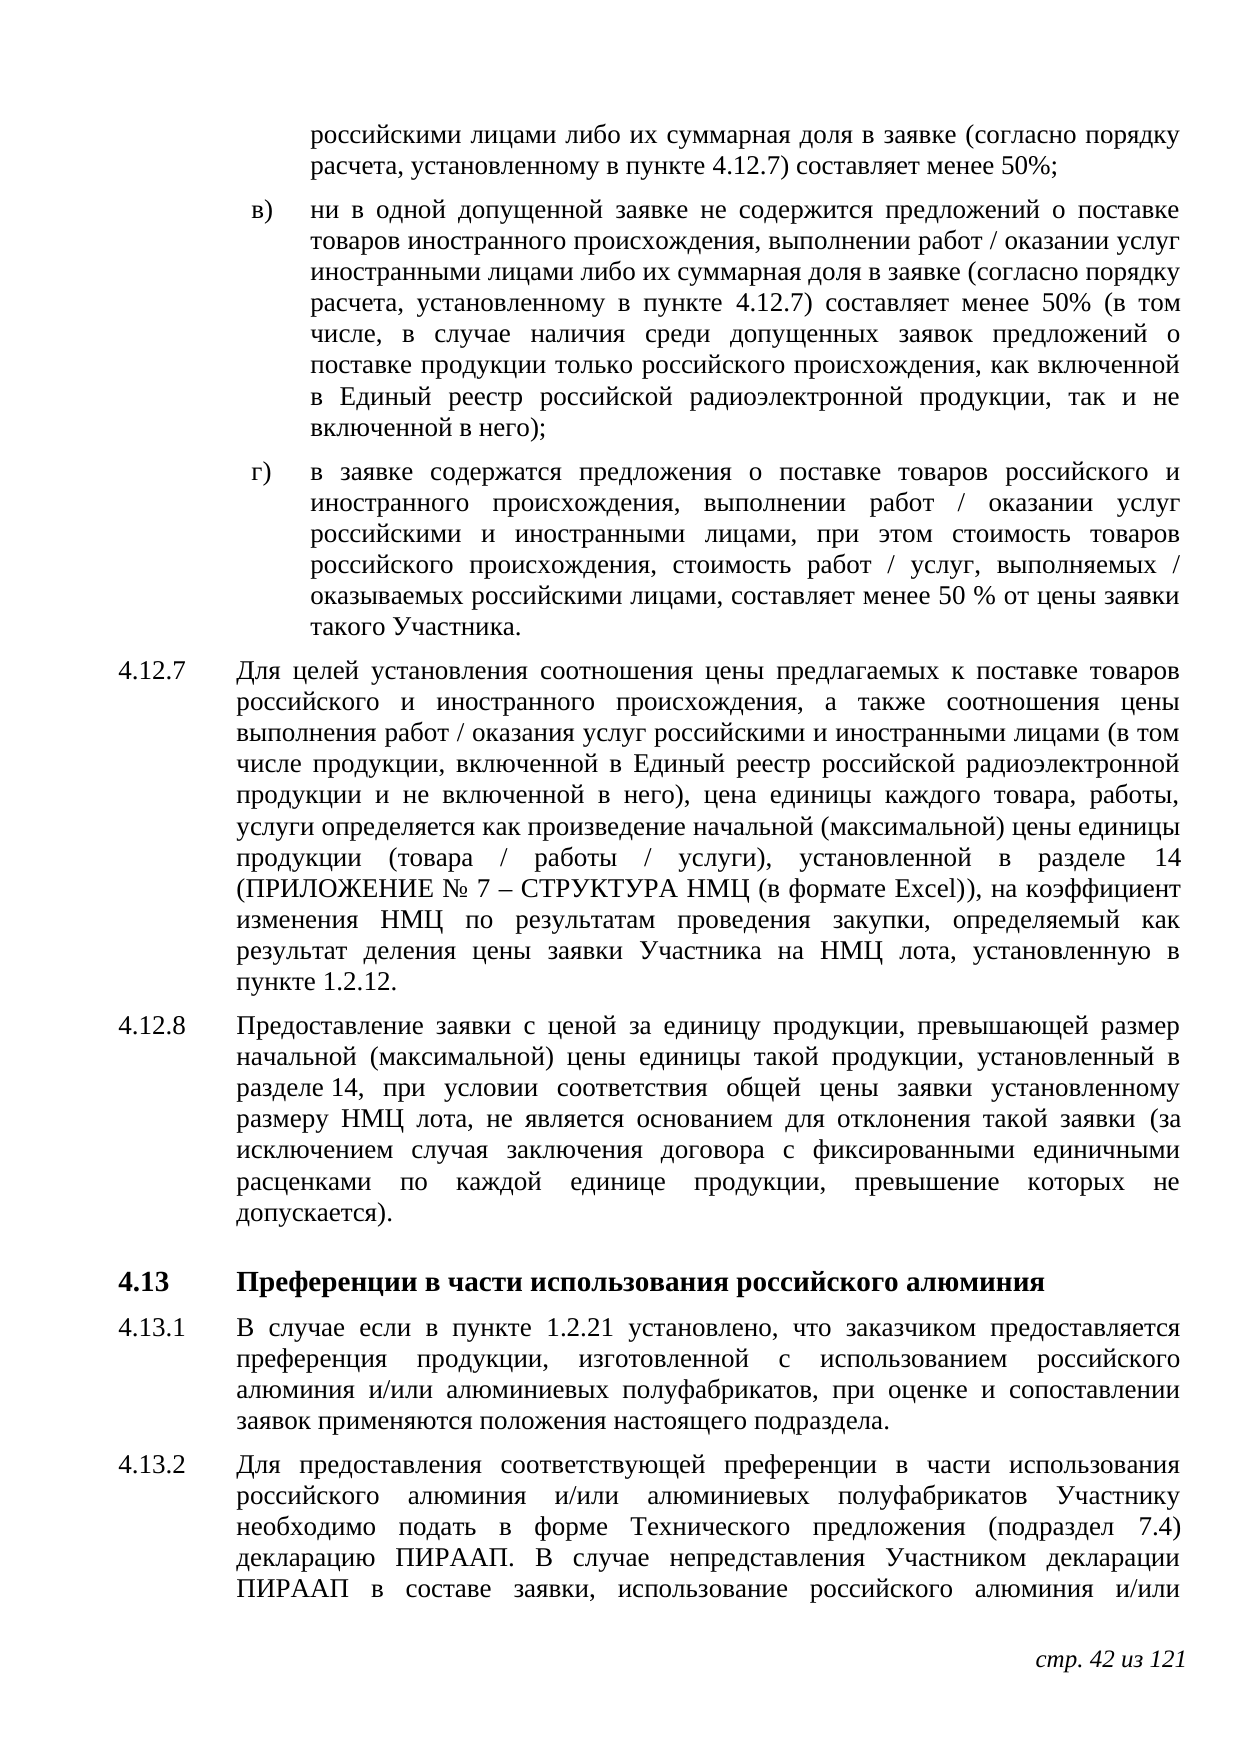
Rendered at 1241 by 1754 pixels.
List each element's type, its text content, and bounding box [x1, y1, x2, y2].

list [118, 1448, 1181, 1603]
text ни в одной допущенной заявке не содержится предложений о поставке товаров иностранного происхождения, выполнении работ / оказании услуг иностранными лицами либо их суммарная доля в заявке (согласно порядку расчета, установленному в пункте 4.12.7) составляет менее 50% (в том числе, в случае наличия среди допущенных заявок предложений о поставке продукции только российского происхождения, как включенной в Единый реестр российской радиоэлектронной продукции, так и не включенной в него); [251, 193, 1181, 442]
text в заявке содержатся предложения о поставке товаров российского и иностранного происхождения, выполнении работ / оказании услуг российскими и иностранными лицами, при этом стоимость товаров российского происхождения, стоимость работ / услуг, выполняемых / оказываемых российскими лицами, составляет менее 50 % от цены заявки такого Участника. [251, 454, 1181, 641]
list В случае если в пункте 1.2.21 установлено, что заказчиком предоставляется преференция продукции, изготовленной с использованием российского алюминия и/или алюминиевых полуфабрикатов, при оценке и сопоставлении заявок применяются положения настоящего подраздела. [118, 1311, 1181, 1435]
subtitle Преференции в части использования российского алюминия [118, 1264, 1181, 1298]
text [251, 118, 1181, 180]
text Предоставление заявки с ценой за единицу продукции, превышающей размер начальной (максимальной) цены единицы такой продукции, установленный в разделе 14, при условии соответствия общей цены заявки установленному размеру НМЦ лота, не является основанием для отклонения такой заявки (за исключением случая заключения договора с фиксированными единичными расценками по каждой единице продукции, превышение которых не допускается). [118, 1009, 1181, 1227]
text Для целей установления соотношения цены предлагаемых к поставке товаров российского и иностранного происхождения, а также соотношения цены выполнения работ / оказания услуг российскими и иностранными лицами (в том числе продукции, включенной в Единый реестр российской радиоэлектронной продукции и не включенной в него), цена единицы каждого товара, работы, услуги определяется как произведение начальной (максимальной) цены единицы продукции (товара / работы / услуги), установленной в разделе 14 (ПРИЛОЖЕНИЕ № 7 – СТРУКТУРА НМЦ (в формате Excel)), на коэффициент изменения НМЦ по результатам проведения закупки, определяемый как результат деления цены заявки Участника на НМЦ лота, установленную в пункте 1.2.12. [118, 654, 1181, 997]
